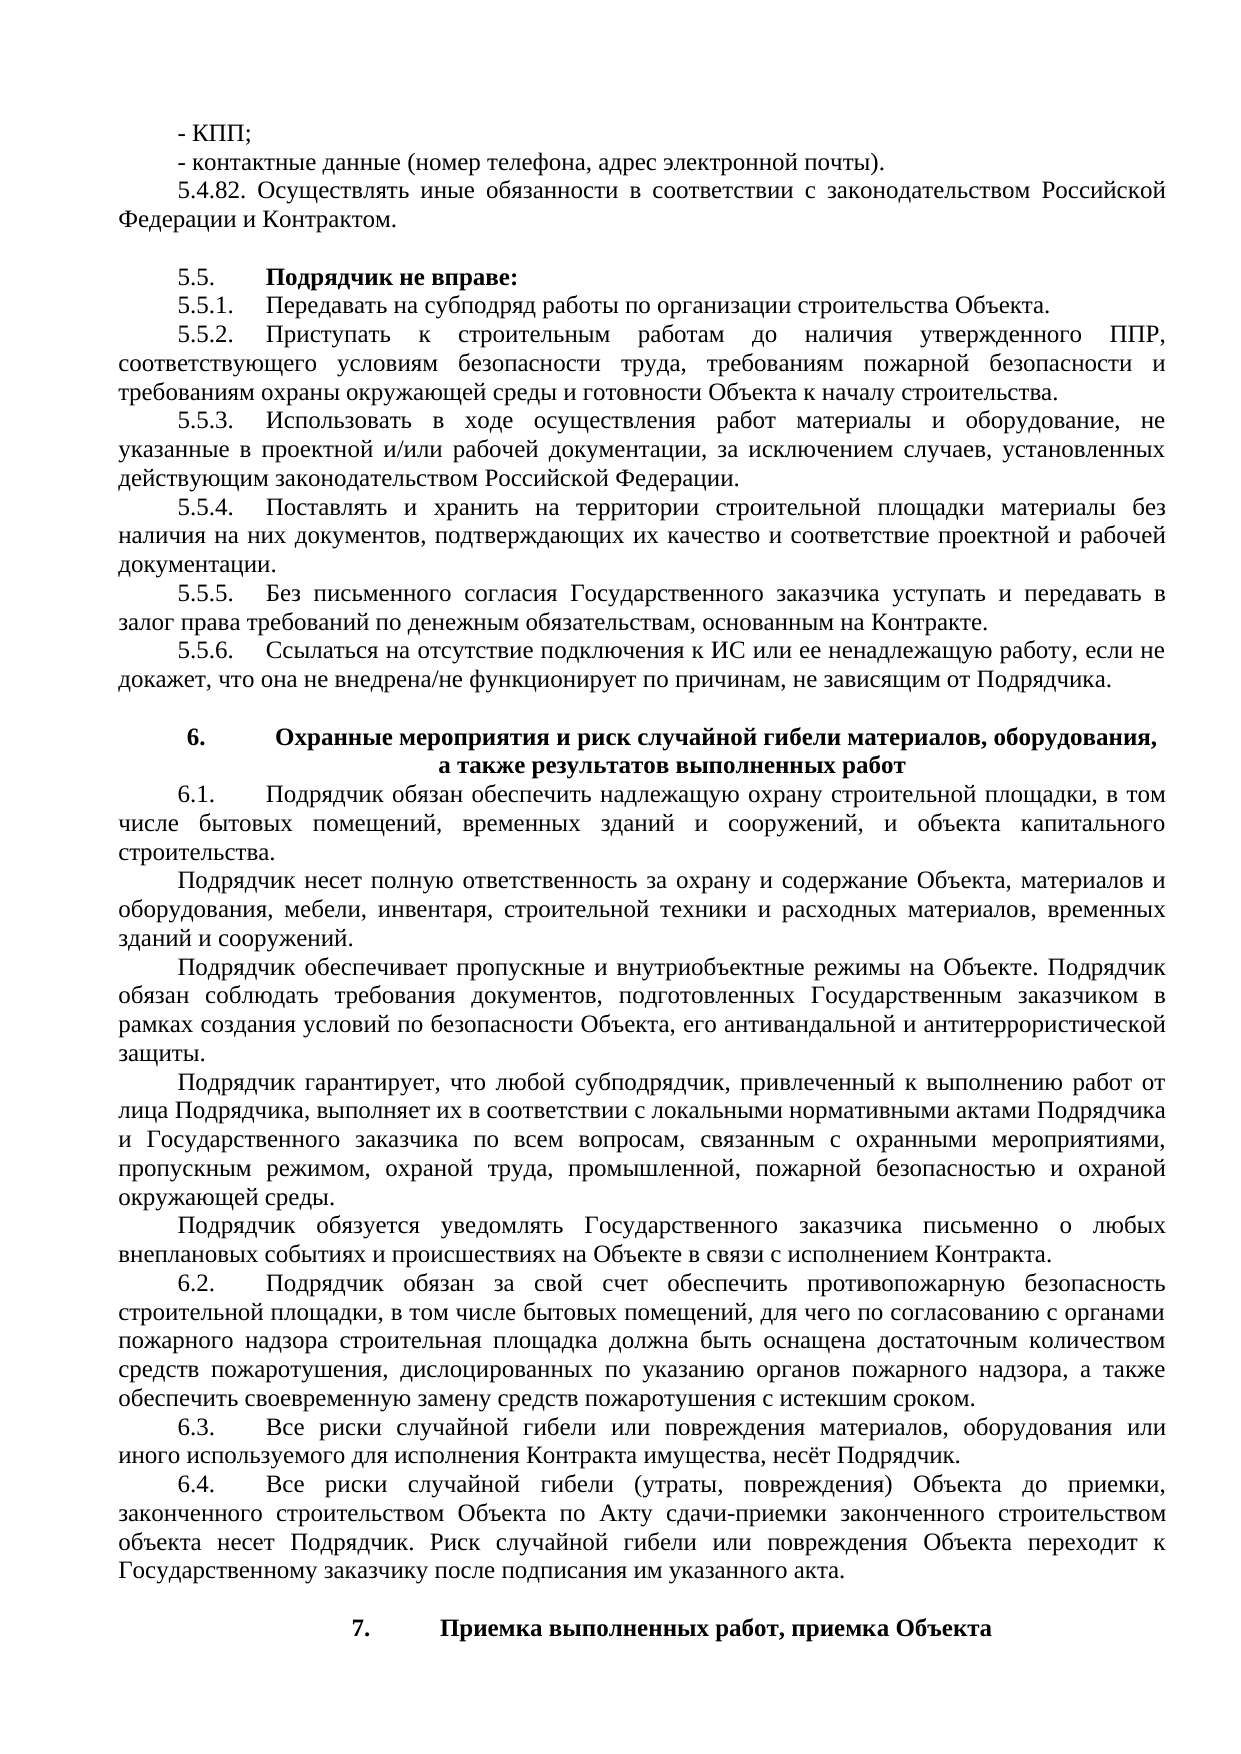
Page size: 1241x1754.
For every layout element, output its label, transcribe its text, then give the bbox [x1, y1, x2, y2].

text Подрядчик гарантирует, что любой субподрядчик, привлеченный к выполнению работ от лица Подрядчика, выполняет их в соответствии с локальными нормативными актами Подрядчика и Государственного заказчика по всем вопросам, связанным с охранными мероприятиями, пропускным режимом, охраной труда, промышленной, пожарной безопасностью и охраной окружающей среды. [118, 1067, 1167, 1211]
list Без письменного согласия Государственного заказчика уступать и передавать в залог права требований по денежным обязательствам, основанным на Контракте. [118, 578, 1167, 636]
text Подрядчик обеспечивает пропускные и внутриобъектные режимы на Объекте. Подрядчик обязан соблюдать требования документов, подготовленных Государственным заказчиком в рамках создания условий по безопасности Объекта, его антивандальной и антитеррористической защиты. [118, 952, 1167, 1067]
text Подрядчик несет полную ответственность за охрану и содержание Объекта, материалов и оборудования, мебели, инвентаря, строительной техники и расходных материалов, временных зданий и сооружений. [118, 866, 1167, 952]
list Использовать в ходе осуществления работ материалы и оборудование, не указанные в проектной и/или рабочей документации, за исключением случаев, установленных действующим законодательством Российской Федерации. [118, 406, 1167, 492]
list Приступать к строительным работам до наличия утвержденного ППР, соответствующего условиям безопасности труда, требованиям пожарной безопасности и требованиям охраны окружающей среды и готовности Объекта к началу строительства. [118, 319, 1167, 406]
text - КПП; [118, 118, 1167, 147]
text Подрядчик обязуется уведомлять Государственного заказчика письменно о любых внеплановых событиях и происшествиях на Объекте в связи с исполнением Контракта. [118, 1211, 1167, 1268]
list Подрядчик обязан за свой счет обеспечить противопожарную безопасность строительной площадки, в том числе бытовых помещений, для чего по согласованию с органами пожарного надзора строительная площадка должна быть оснащена достаточным количеством средств пожаротушения, дислоцированных по указанию органов пожарного надзора, а также обеспечить своевременную замену средств пожаротушения с истекшим сроком. [118, 1268, 1167, 1412]
list Охранные мероприятия и риск случайной гибели материалов, оборудования, [118, 722, 1167, 751]
list Все риски случайной гибели (утраты, повреждения) Объекта до приемки, законченного строительством Объекта по Акту сдачи-приемки законченного строительством объекта несет Подрядчик. Риск случайной гибели или повреждения Объекта переходит к Государственному заказчику после подписания им указанного акта. [118, 1469, 1167, 1584]
text а также результатов выполненных работ [118, 751, 1167, 779]
text 5.4.82. Осуществлять иные обязанности в соответствии с законодательством Российской Федерации и Контрактом. [118, 176, 1167, 233]
list Передавать на субподряд работы по организации строительства Объекта. [118, 291, 1167, 319]
list Приемка выполненных работ, приемка Объекта [118, 1613, 1167, 1642]
list Поставлять и хранить на территории строительной площадки материалы без наличия на них документов, подтверждающих их качество и соответствие проектной и рабочей документации. [118, 492, 1167, 578]
list Все риски случайной гибели или повреждения материалов, оборудования или иного используемого для исполнения Контракта имущества, несёт Подрядчик. [118, 1412, 1167, 1469]
list Подрядчик не вправе: [118, 262, 1167, 291]
list Ссылаться на отсутствие подключения к ИС или ее ненадлежащую работу, если не докажет, что она не внедрена/не функционирует по причинам, не зависящим от Подрядчика. [118, 636, 1167, 693]
text - контактные данные (номер телефона, адрес электронной почты). [118, 147, 1167, 176]
list Подрядчик обязан обеспечить надлежащую охрану строительной площадки, в том числе бытовых помещений, временных зданий и сооружений, и объекта капитального строительства. [118, 779, 1167, 866]
